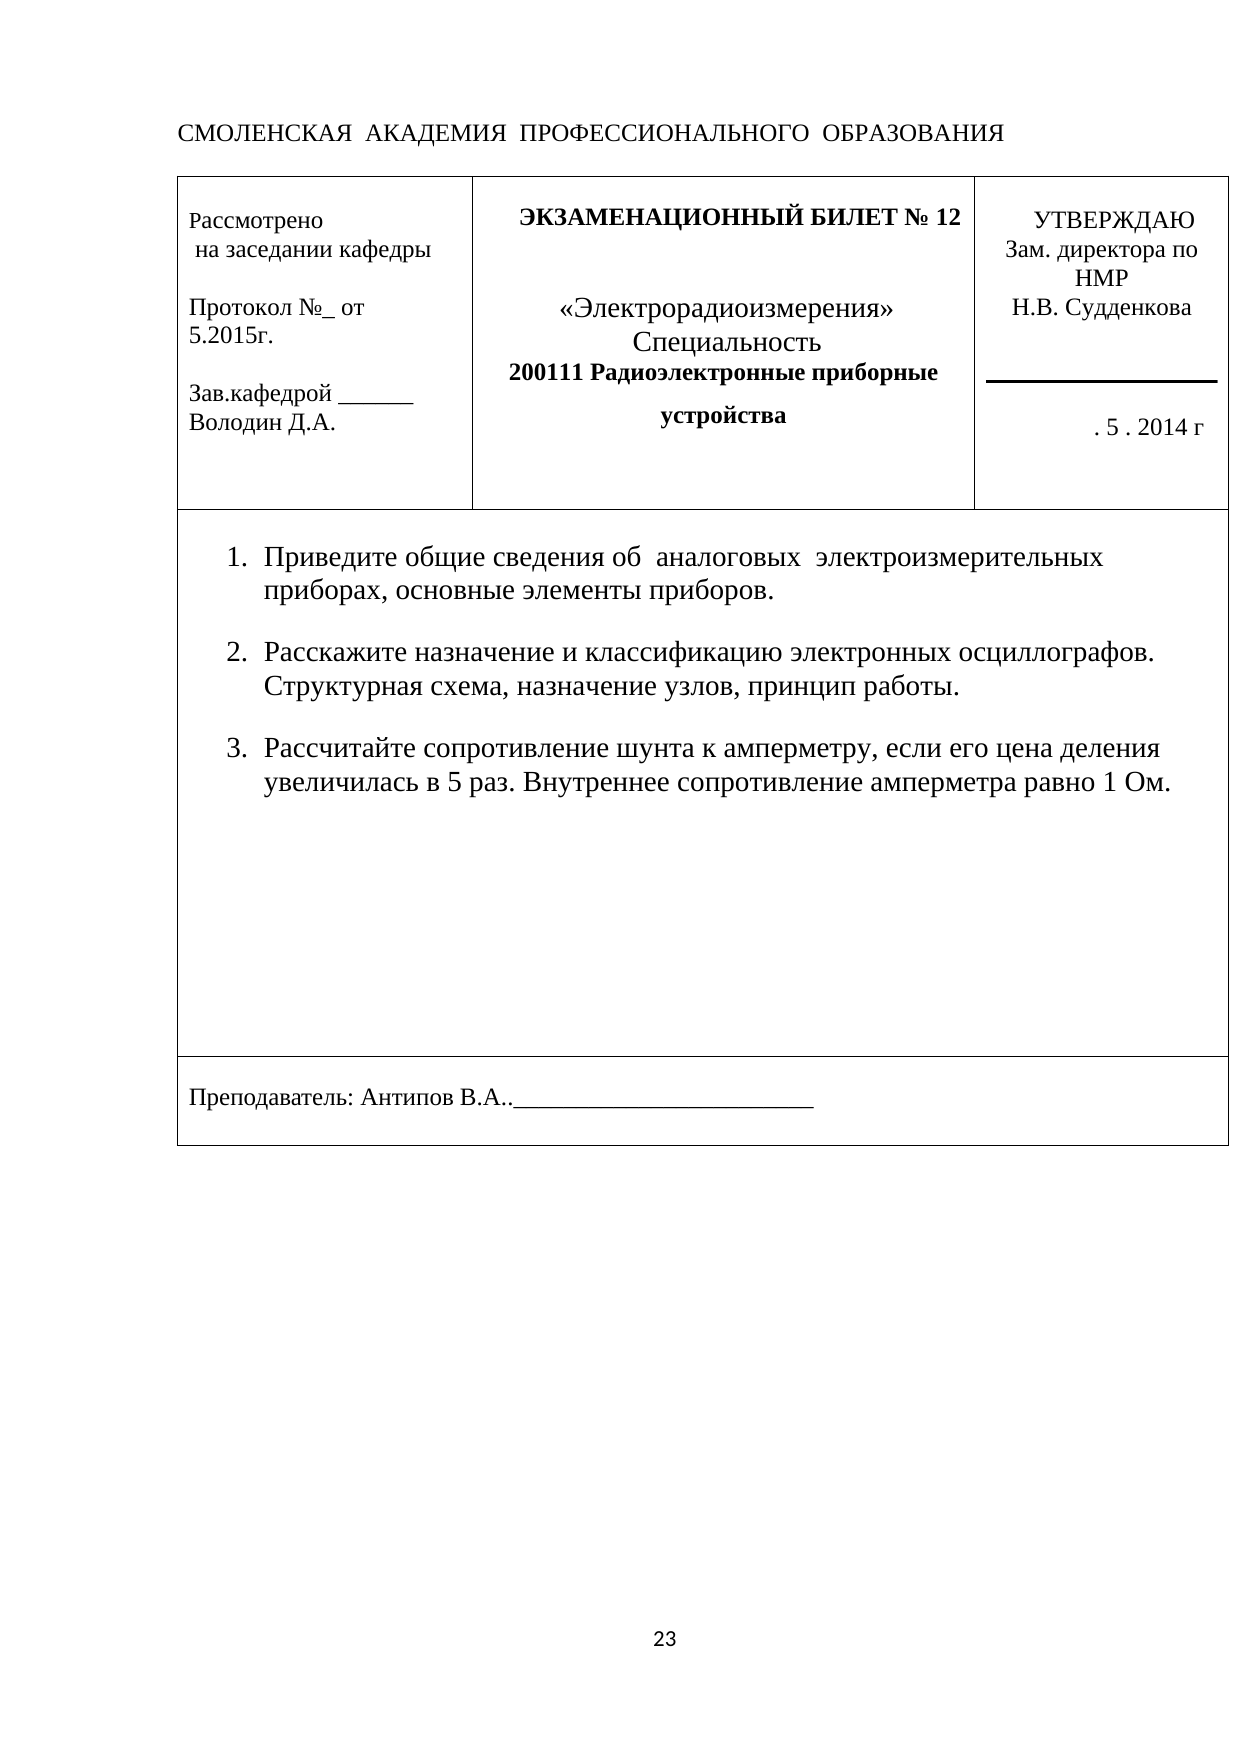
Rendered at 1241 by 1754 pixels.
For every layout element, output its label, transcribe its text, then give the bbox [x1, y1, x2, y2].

table_cell Преподаватель: Антипов В.А..________________________ [178, 1057, 1228, 1145]
text СМОЛЕНСКАЯ АКАДЕМИЯ ПРОФЕССИОНАЛЬНОГО ОБРАЗОВАНИЯ [177, 118, 1152, 147]
table_header ЭКЗАМЕНАЦИОННЫЙ БИЛЕТ № 12 «Электрорадиоизмерения» Специальность 200111 Радиоэлектронные приборные устройства [473, 177, 974, 509]
table_header Рассмотрено на заседании кафедры Протокол №_ от 5.2015г. Зав.кафедрой ______ Володин Д.А. [178, 177, 472, 509]
table_header УТВЕРЖДАЮ Зам. директора по НМР Н.В. Судденкова . 5 . 2014 г [975, 177, 1228, 509]
table_cell Приведите общие сведения об аналоговых электроизмерительных приборах, основные элементы приборов. Расскажите назначение и классификацию электронных осциллографов. Структурная схема, назначение узлов, принцип работы. Рассчитайте сопротивление шунта к амперметру, если его цена деления увеличилась в 5 раз. Внутреннее сопротивление амперметра равно 1 Ом. [178, 510, 1228, 1056]
